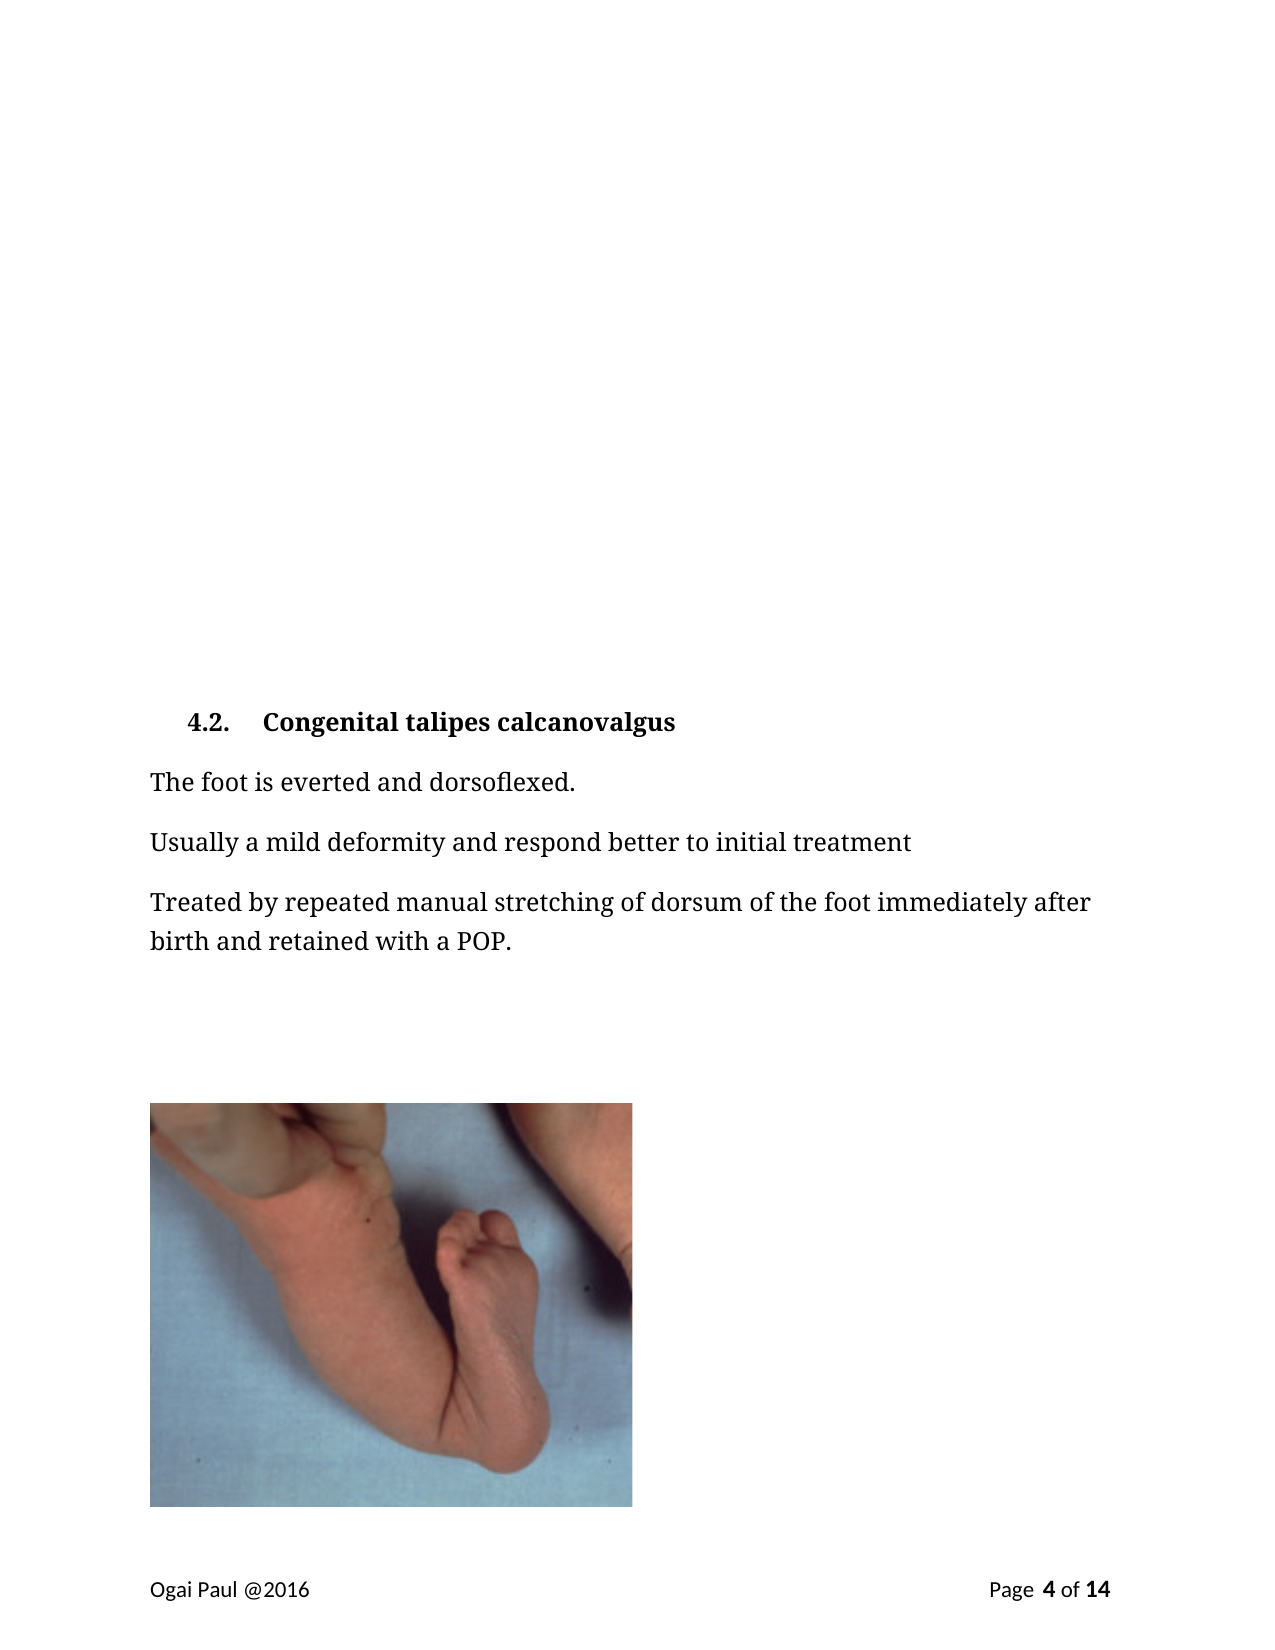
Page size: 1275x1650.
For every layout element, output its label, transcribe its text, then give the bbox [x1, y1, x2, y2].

picture [150, 1103, 633, 1507]
text Treated by repeated manual stretching of dorsum of the foot immediately after birth and retained with a POP. [150, 884, 1125, 958]
text Usually a mild deformity and respond better to initial treatment [150, 824, 1125, 858]
list Congenital talipes calcanovalgus [187, 704, 1125, 738]
text The foot is everted and dorsoflexed. [150, 764, 1125, 798]
